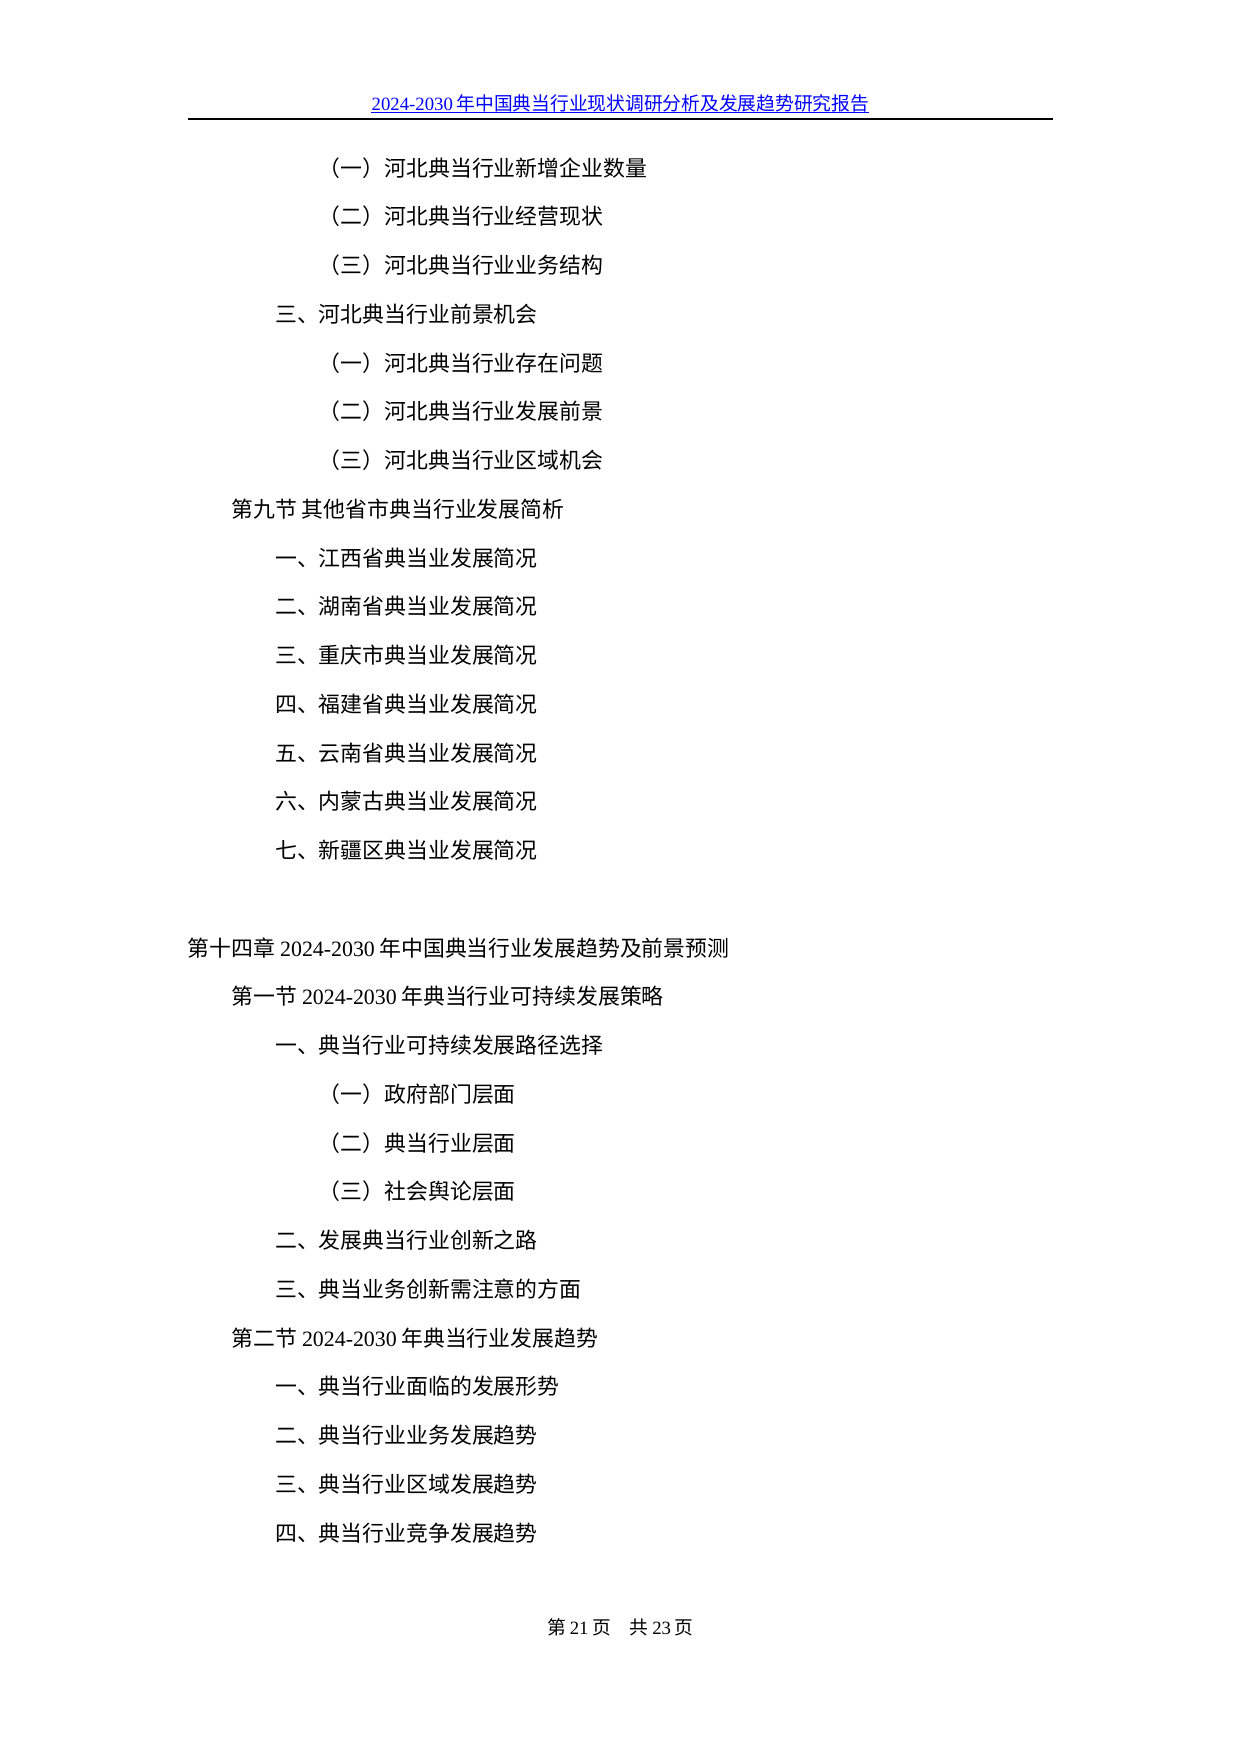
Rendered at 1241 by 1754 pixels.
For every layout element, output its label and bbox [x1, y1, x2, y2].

text [187, 150, 1053, 1548]
